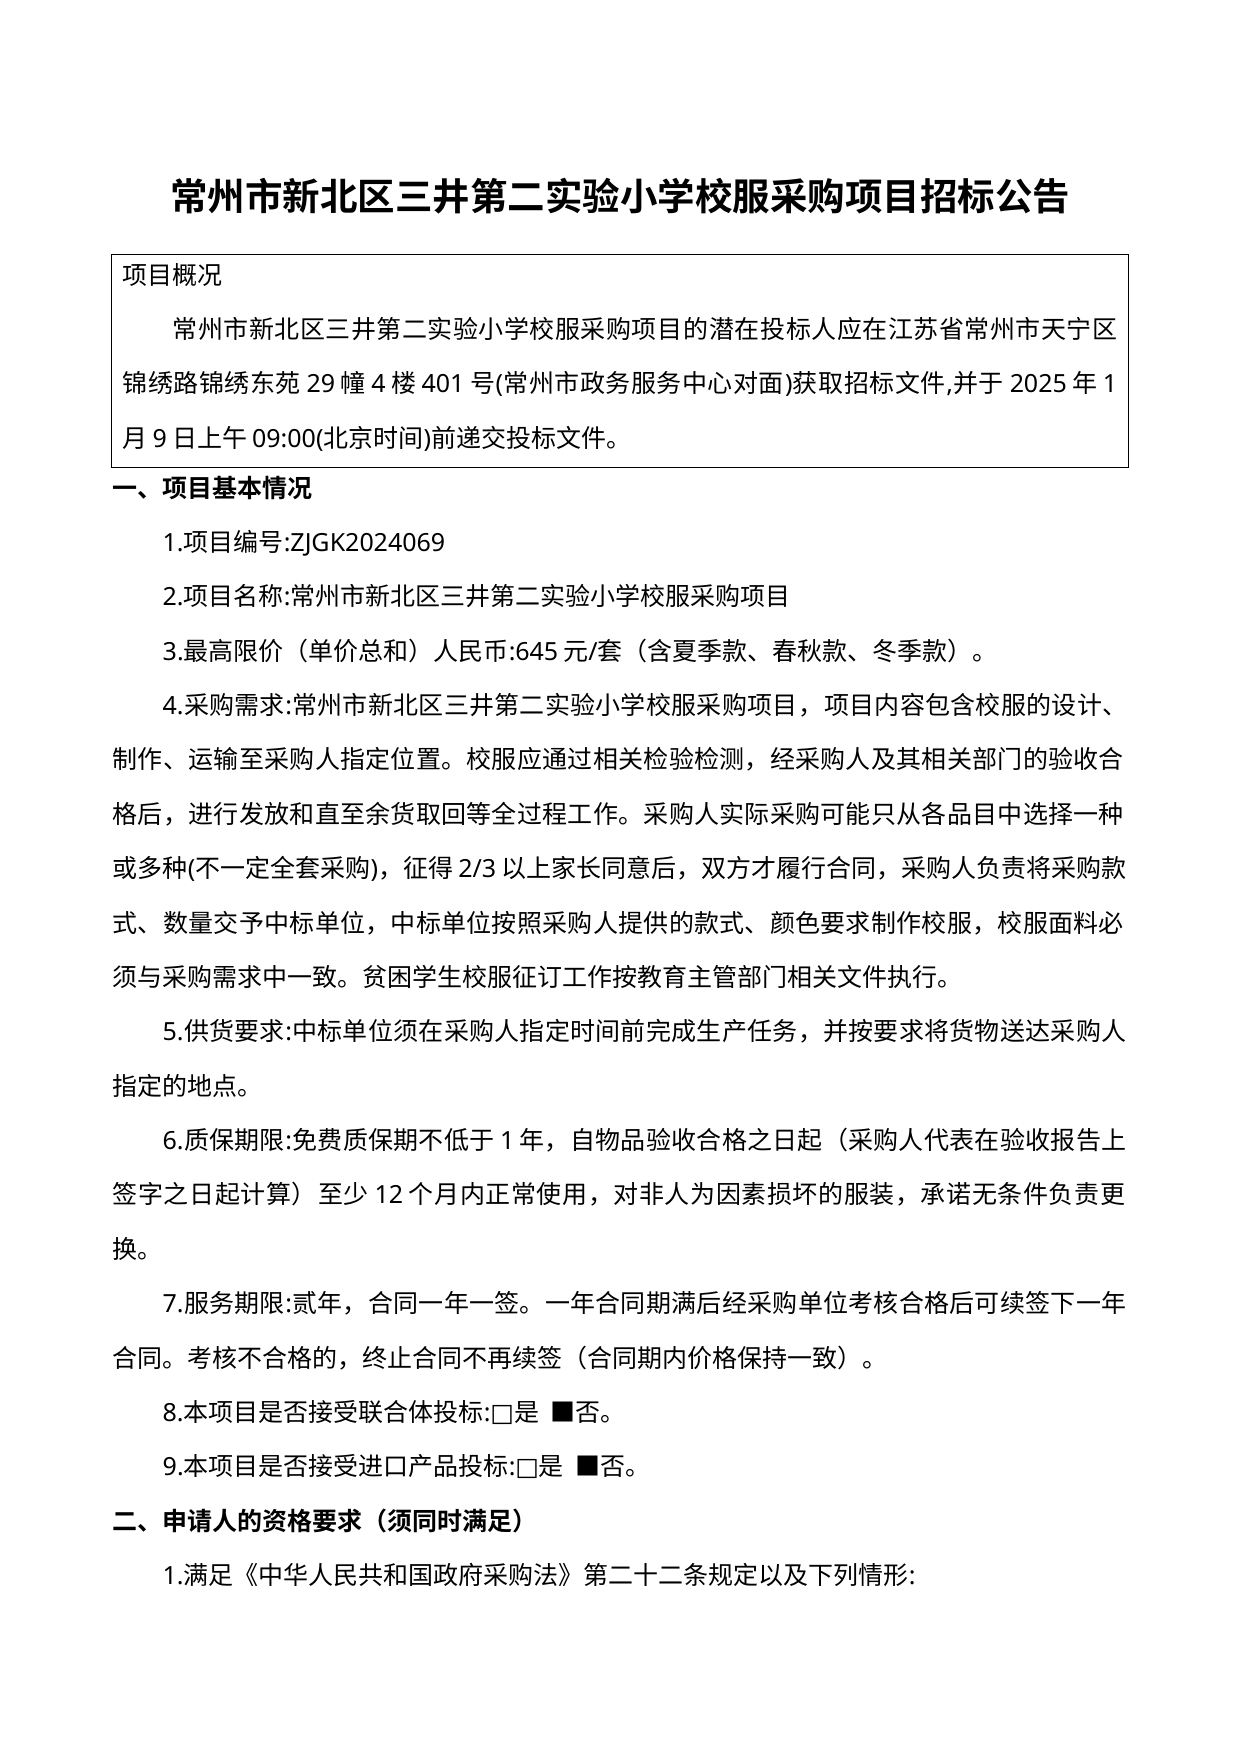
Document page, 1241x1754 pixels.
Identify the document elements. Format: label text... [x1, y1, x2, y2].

text 6.质保期限:免费质保期不低于1年，自物品验收合格之日起（采购人代表在验收报告上签字之日起计算）至少12个月内正常使用，对非人为因素损坏的服装，承诺无条件负责更换。 [112, 1121, 1128, 1266]
text 1.满足《中华人民共和国政府采购法》第二十二条规定以及下列情形: [112, 1556, 1128, 1592]
text 1.项目编号:ZJGK2024069 [112, 522, 1128, 559]
subtitle 二、申请人的资格要求（须同时满足） [112, 1501, 1128, 1537]
text 4.采购需求:常州市新北区三井第二实验小学校服采购项目，项目内容包含校服的设计、制作、运输至采购人指定位置。校服应通过相关检验检测，经采购人及其相关部门的验收合格后，进行发放和直至余货取回等全过程工作。采购人实际采购可能只从各品目中选择一种或多种(不一定全套采购)，征得2/3以上家长同意后，双方才履行合同，采购人负责将采购款式、数量交予中标单位，中标单位按照采购人提供的款式、颜色要求制作校服，校服面料必须与采购需求中一致。贫困学生校服征订工作按教育主管部门相关文件执行。 [112, 686, 1128, 994]
text 3.最高限价（单价总和）人民币:645元/套（含夏季款、春秋款、冬季款）。 [112, 631, 1128, 667]
text 常州市新北区三井第二实验小学校服采购项目招标公告 [112, 162, 1128, 227]
text 5.供货要求:中标单位须在采购人指定时间前完成生产任务，并按要求将货物送达采购人指定的地点。 [112, 1012, 1128, 1102]
text 9.本项目是否接受进口产品投标:□是 ■否。 [112, 1447, 1128, 1483]
text 8.本项目是否接受联合体投标:□是 ■否。 [112, 1392, 1128, 1429]
text 7.服务期限:贰年，合同一年一签。一年合同期满后经采购单位考核合格后可续签下一年合同。考核不合格的，终止合同不再续签（合同期内价格保持一致）。 [112, 1284, 1128, 1374]
table_header 项目概况 常州市新北区三井第二实验小学校服采购项目的潜在投标人应在江苏省常州市天宁区锦绣路锦绣东苑29幢4楼401号(常州市政务服务中心对面)获取招标文件,并于2025年1月9日上午09:00(北京时间)前递交投标文件。 [112, 255, 1128, 467]
text 2.项目名称:常州市新北区三井第二实验小学校服采购项目 [112, 577, 1128, 613]
subtitle 一、项目基本情况 [112, 468, 1128, 504]
